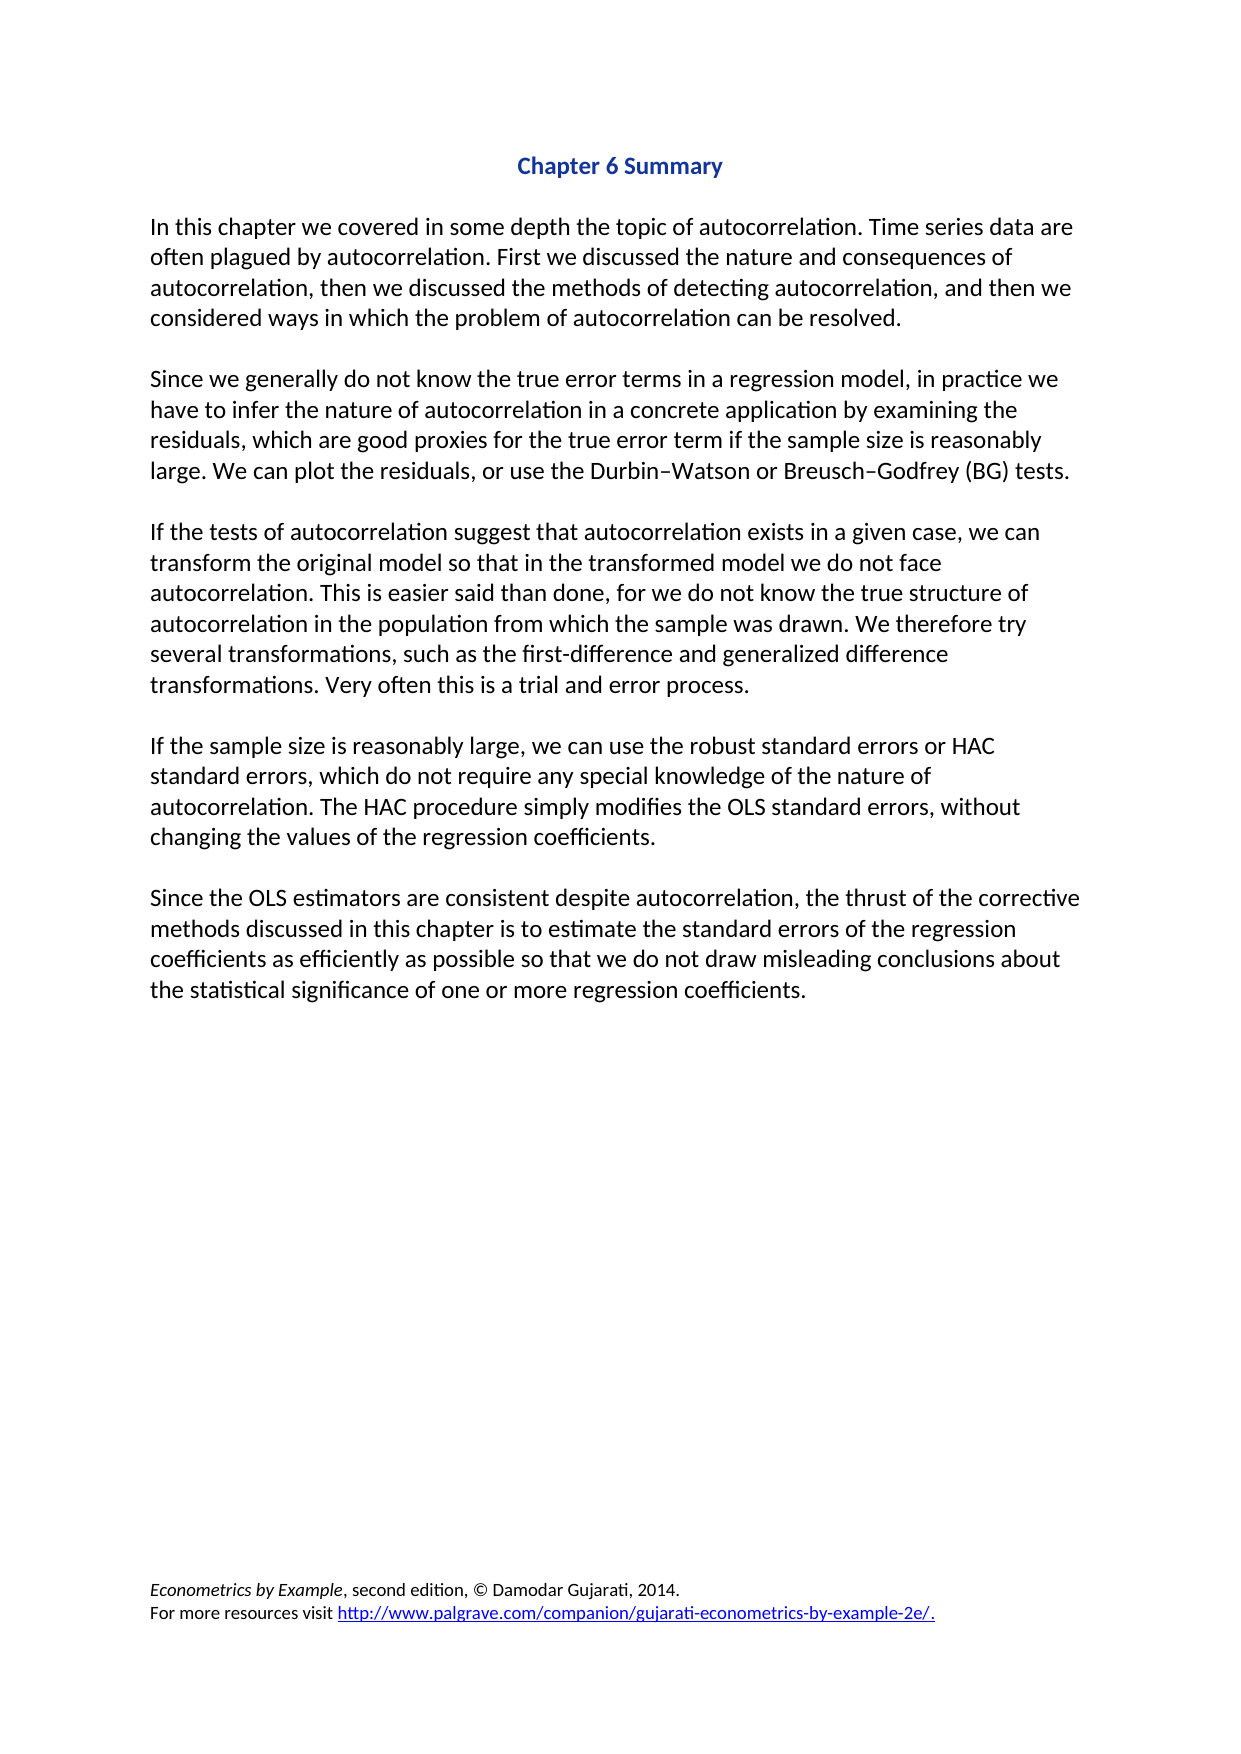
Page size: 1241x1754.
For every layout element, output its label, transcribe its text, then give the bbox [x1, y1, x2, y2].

text Since we generally do not know the true error terms in a regression model, in practice we have to infer the nature of autocorrelation in a concrete application by examining the residuals, which are good proxies for the true error term if the sample size is reasonably large. We can plot the residuals, or use the Durbin–Watson or Breusch–Godfrey (BG) tests. [150, 364, 1090, 486]
text If the sample size is reasonably large, we can use the robust standard errors or HAC standard errors, which do not require any special knowledge of the nature of autocorrelation. The HAC procedure simply modifies the OLS standard errors, without changing the values of the regression coefficients. [150, 730, 1090, 852]
text If the tests of autocorrelation suggest that autocorrelation exists in a given case, we can transform the original model so that in the transformed model we do not face autocorrelation. This is easier said than done, for we do not know the true structure of autocorrelation in the population from which the sample was drawn. We therefore try several transformations, such as the first-difference and generalized difference transformations. Very often this is a trial and error process. [150, 516, 1090, 699]
text Since the OLS estimators are consistent despite autocorrelation, the thrust of the corrective methods discussed in this chapter is to estimate the standard errors of the regression coefficients as efficiently as possible so that we do not draw misleading conclusions about the statistical significance of one or more regression coefficients. [150, 882, 1090, 1004]
text In this chapter we covered in some depth the topic of autocorrelation. Time series data are often plagued by autocorrelation. First we discussed the nature and consequences of autocorrelation, then we discussed the methods of detecting autocorrelation, and then we considered ways in which the problem of autocorrelation can be resolved. [150, 211, 1090, 333]
text Chapter 6 Summary [150, 150, 1090, 181]
